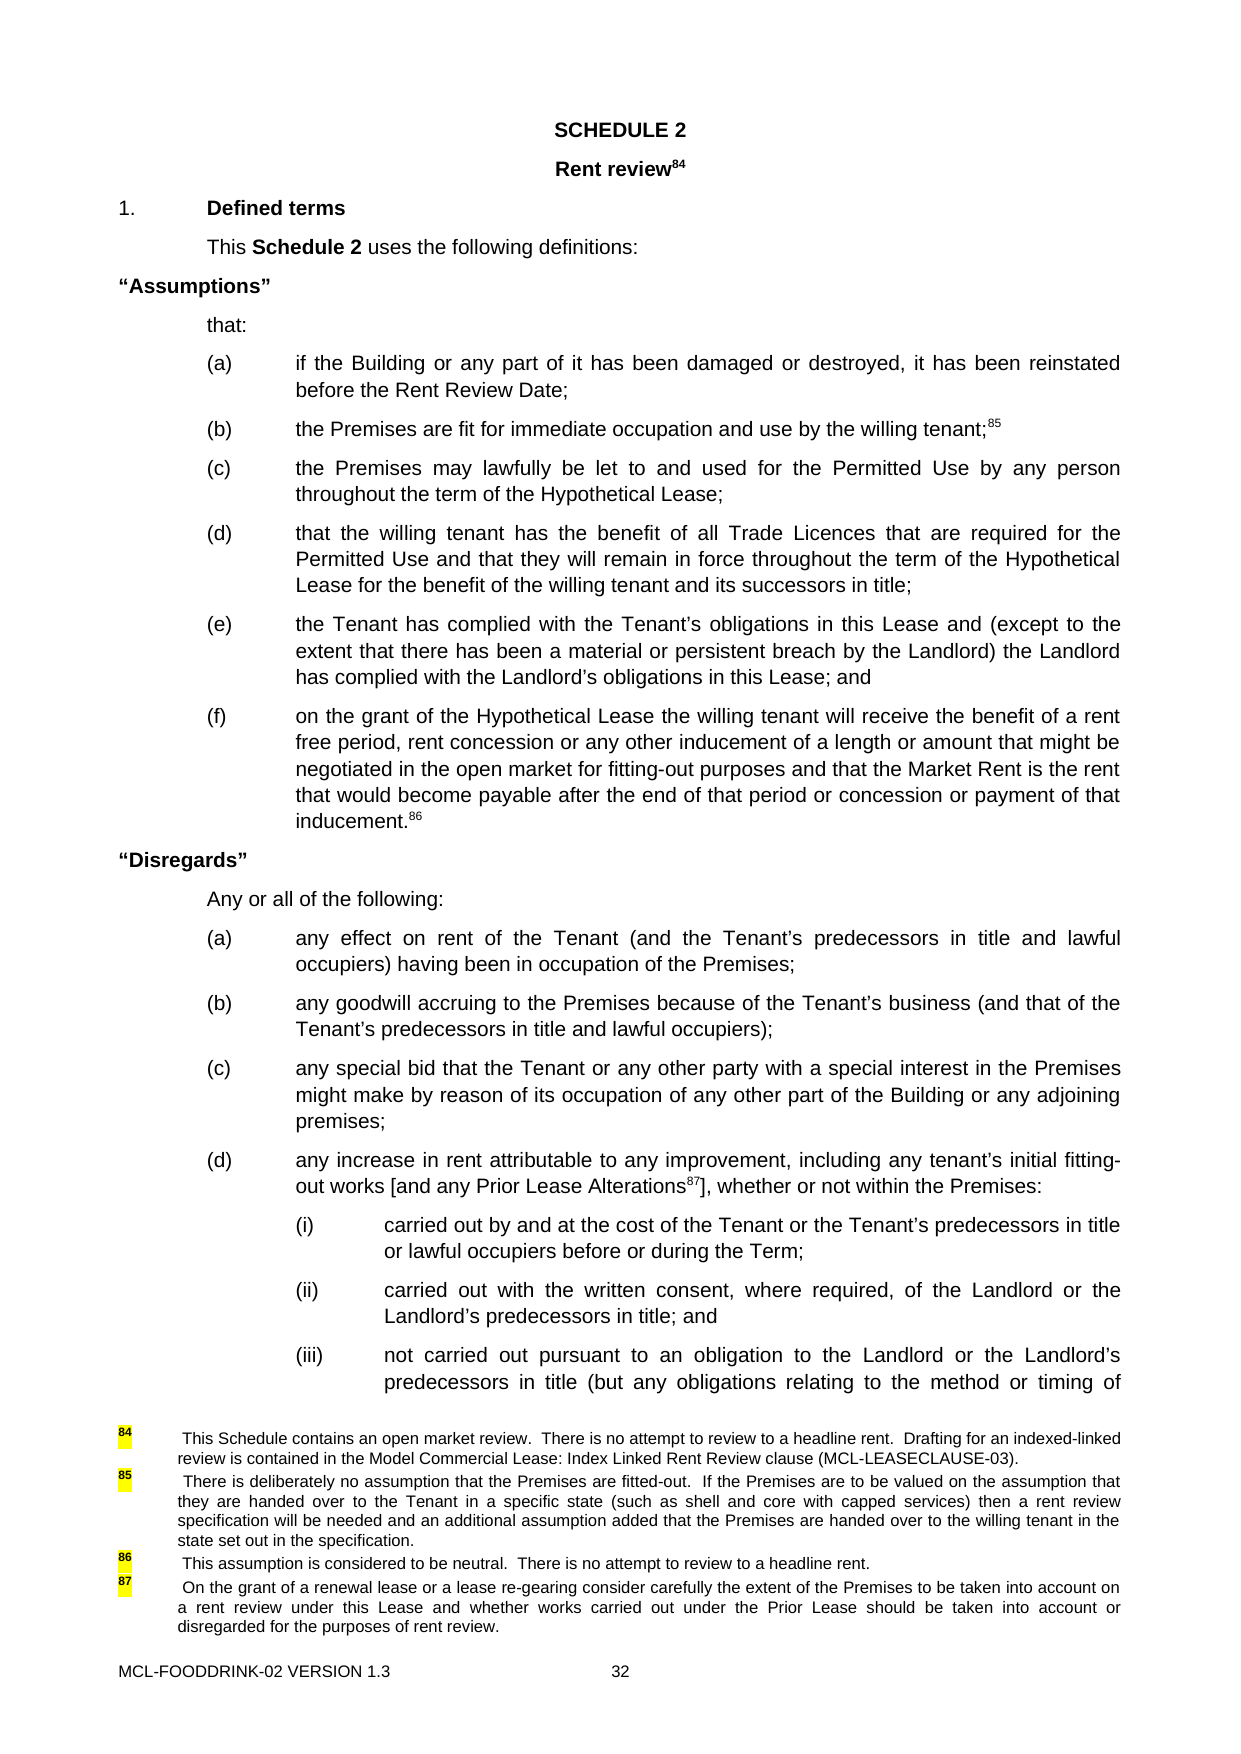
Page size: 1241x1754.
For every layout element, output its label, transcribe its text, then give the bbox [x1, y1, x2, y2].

text that: [207, 312, 1122, 336]
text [295, 1343, 1122, 1393]
text any increase in rent attributable to any improvement, including any tenant’s initial fitting-out works [and any Prior Lease Alterations], whether or not within the Premises: [207, 1148, 1122, 1198]
text “Assumptions” [118, 273, 1122, 297]
list any effect on rent of the Tenant (and the Tenant’s predecessors in title and lawful occupiers) having been in occupation of the Premises; [207, 926, 1122, 976]
list if the Building or any part of it has been damaged or destroyed, it has been reinstated before the Rent Review Date; [207, 351, 1122, 402]
text that the willing tenant has the benefit of all Trade Licences that are required for the Permitted Use and that they will remain in force throughout the term of the Hypothetical Lease for the benefit of the willing tenant and its successors in title; [207, 521, 1122, 597]
text any goodwill accruing to the Premises because of the Tenant’s business (and that of the Tenant’s predecessors in title and lawful occupiers); [207, 991, 1122, 1041]
text Defined terms [118, 196, 1122, 220]
text on the grant of the Hypothetical Lease the willing tenant will receive the benefit of a rent free period, rent concession or any other inducement of a length or amount that might be negotiated in the open market for fitting-out purposes and that the Market Rent is the rent that would become payable after the end of that period or concession or payment of that inducement. [207, 704, 1122, 833]
text the Premises are fit for immediate occupation and use by the willing tenant; [207, 416, 1122, 440]
text carried out with the written consent, where required, of the Landlord or the Landlord’s predecessors in title; and [295, 1278, 1122, 1328]
text This Schedule 2 uses the following definitions: [207, 235, 1122, 259]
text the Tenant has complied with the Tenant’s obligations in this Lease and (except to the extent that there has been a material or persistent breach by the Landlord) the Landlord has complied with the Landlord’s obligations in this Lease; and [207, 612, 1122, 689]
subtitle Rent review [118, 157, 1122, 181]
text Any or all of the following: [207, 887, 1122, 911]
text the Premises may lawfully be let to and used for the Permitted Use by any person throughout the term of the Hypothetical Lease; [207, 455, 1122, 506]
text carried out by and at the cost of the Tenant or the Tenant’s predecessors in title or lawful occupiers before or during the Term; [295, 1213, 1122, 1263]
text “Disregards” [118, 848, 1122, 872]
text any special bid that the Tenant or any other party with a special interest in the Premises might make by reason of its occupation of any other part of the Building or any adjoining premises; [207, 1056, 1122, 1133]
